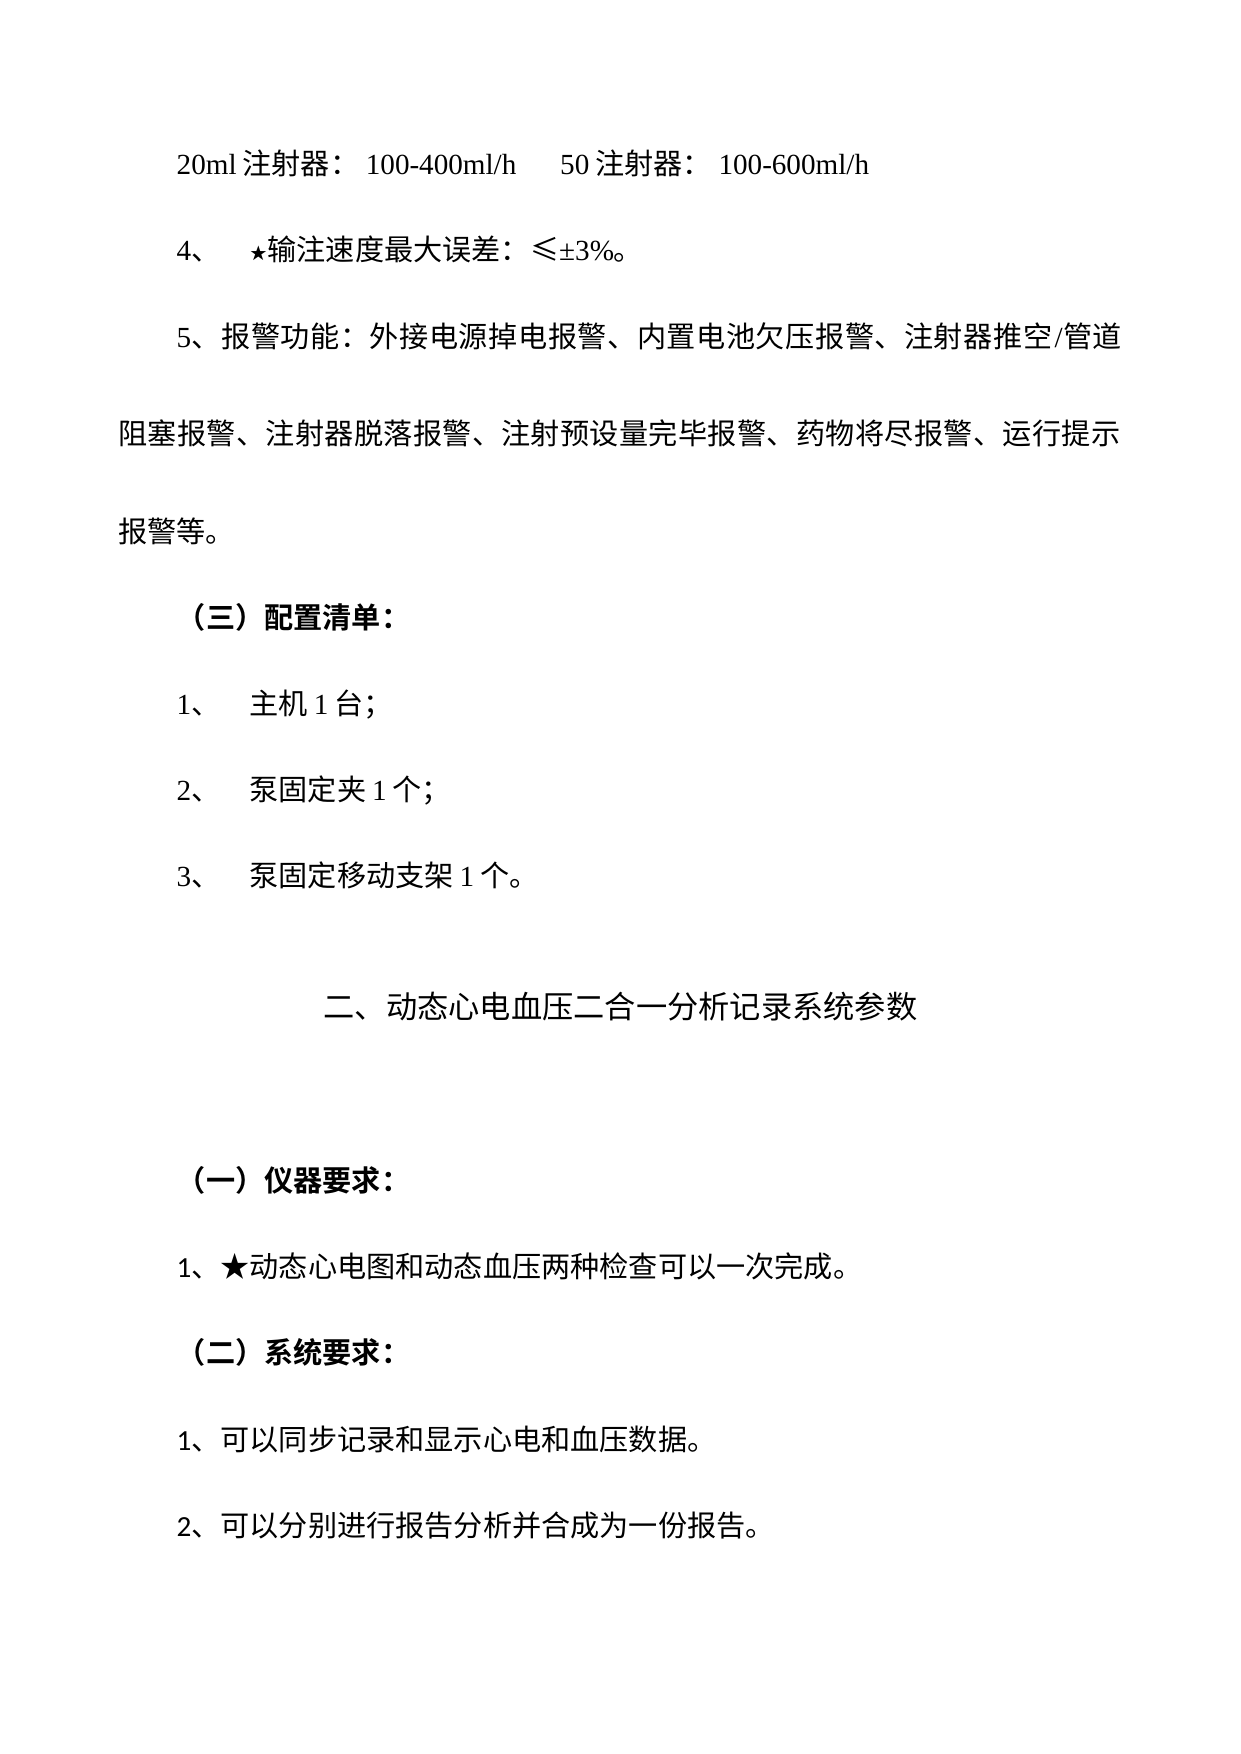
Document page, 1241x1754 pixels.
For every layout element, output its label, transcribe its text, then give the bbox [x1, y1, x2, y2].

list 泵固定移动支架1个。 [118, 841, 1122, 906]
text （一）仪器要求： [118, 1146, 1122, 1211]
text 二、动态心电血压二合一分析记录系统参数 [118, 973, 1122, 1038]
text 2、可以分别进行报告分析并合成为一份报告。 [118, 1491, 1122, 1556]
list 5、报警功能：外接电源掉电报警、内置电池欠压报警、注射器推空/管道阻塞报警、注射器脱落报警、注射预设量完毕报警、药物将尽报警、运行提示报警等。 [118, 302, 1122, 562]
text 1、可以同步记录和显示心电和血压数据。 [118, 1405, 1122, 1470]
text 1、★动态心电图和动态血压两种检查可以一次完成。 [118, 1232, 1122, 1297]
list 主机1台； [118, 669, 1122, 734]
text （二）系统要求： [118, 1319, 1122, 1384]
list （三）配置清单： [118, 583, 1122, 648]
list ★输注速度最大误差：≤±3%。 [118, 216, 1122, 281]
list 20ml注射器： 100-400ml/h 50注射器： 100-600ml/h [118, 129, 1122, 194]
list 泵固定夹1个； [118, 755, 1122, 820]
